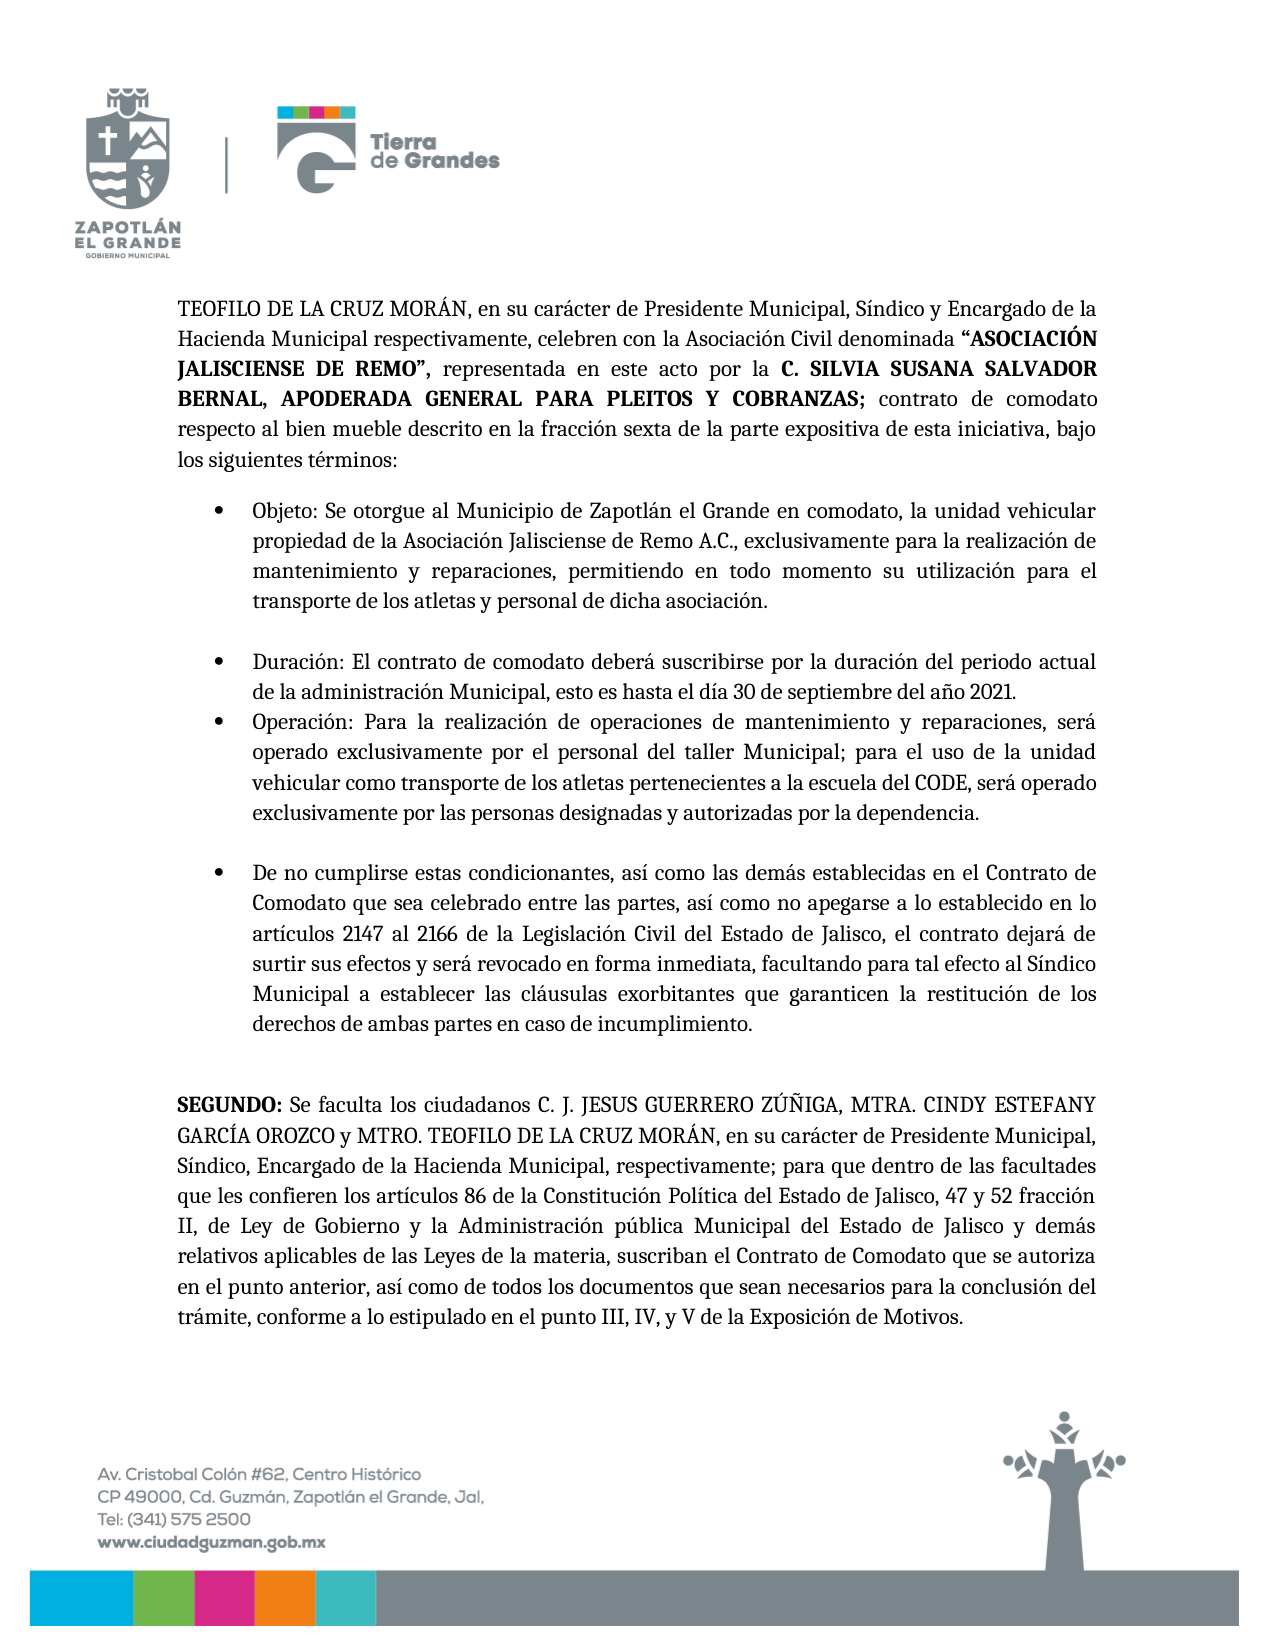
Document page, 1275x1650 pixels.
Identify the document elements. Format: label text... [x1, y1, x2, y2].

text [177, 295, 1098, 473]
text SEGUNDO: Se faculta los ciudadanos C. J. JESUS GUERRERO ZÚÑIGA, MTRA. CINDY ESTEFANY GARCÍA OROZCO y MTRO. TEOFILO DE LA CRUZ MORÁN, en su carácter de Presidente Municipal, Síndico, Encargado de la Hacienda Municipal, respectivamente; para que dentro de las facultades que les confieren los artículos 86 de la Constitución Política del Estado de Jalisco, 47 y 52 fracción II, de Ley de Gobierno y la Administración pública Municipal del Estado de Jalisco y demás relativos aplicables de las Leyes de la materia, suscriban el Contrato de Comodato que se autoriza en el punto anterior, así como de todos los documentos que sean necesarios para la conclusión del trámite, conforme a lo estipulado en el punto III, IV, y V de la Exposición de Motivos. [177, 1092, 1098, 1330]
list Operación: Para la realización de operaciones de mantenimiento y reparaciones, será operado exclusivamente por el personal del taller Municipal; para el uso de la unidad vehicular como transporte de los atletas pertenecientes a la escuela del CODE, será operado exclusivamente por las personas designadas y autorizadas por la dependencia. [215, 709, 1098, 826]
list Objeto: Se otorgue al Municipio de Zapotlán el Grande en comodato, la unidad vehicular propiedad de la Asociación Jalisciense de Remo A.C., exclusivamente para la realización de mantenimiento y reparaciones, permitiendo en todo momento su utilización para el transporte de los atletas y personal de dicha asociación. [215, 497, 1098, 614]
list De no cumplirse estas condicionantes, así como las demás establecidas en el Contrato de Comodato que sea celebrado entre las partes, así como no apegarse a lo establecido en lo artículos 2147 al 2166 de la Legislación Civil del Estado de Jalisco, el contrato dejará de surtir sus efectos y será revocado en forma inmediata, facultando para tal efecto al Síndico Municipal a establecer las cláusulas exorbitantes que garanticen la restitución de los derechos de ambas partes en caso de incumplimiento. [215, 860, 1098, 1037]
list Duración: El contrato de comodato deberá suscribirse por la duración del periodo actual de la administración Municipal, esto es hasta el día 30 de septiembre del año 2021. [215, 648, 1098, 705]
picture [0, 28, 1275, 1650]
